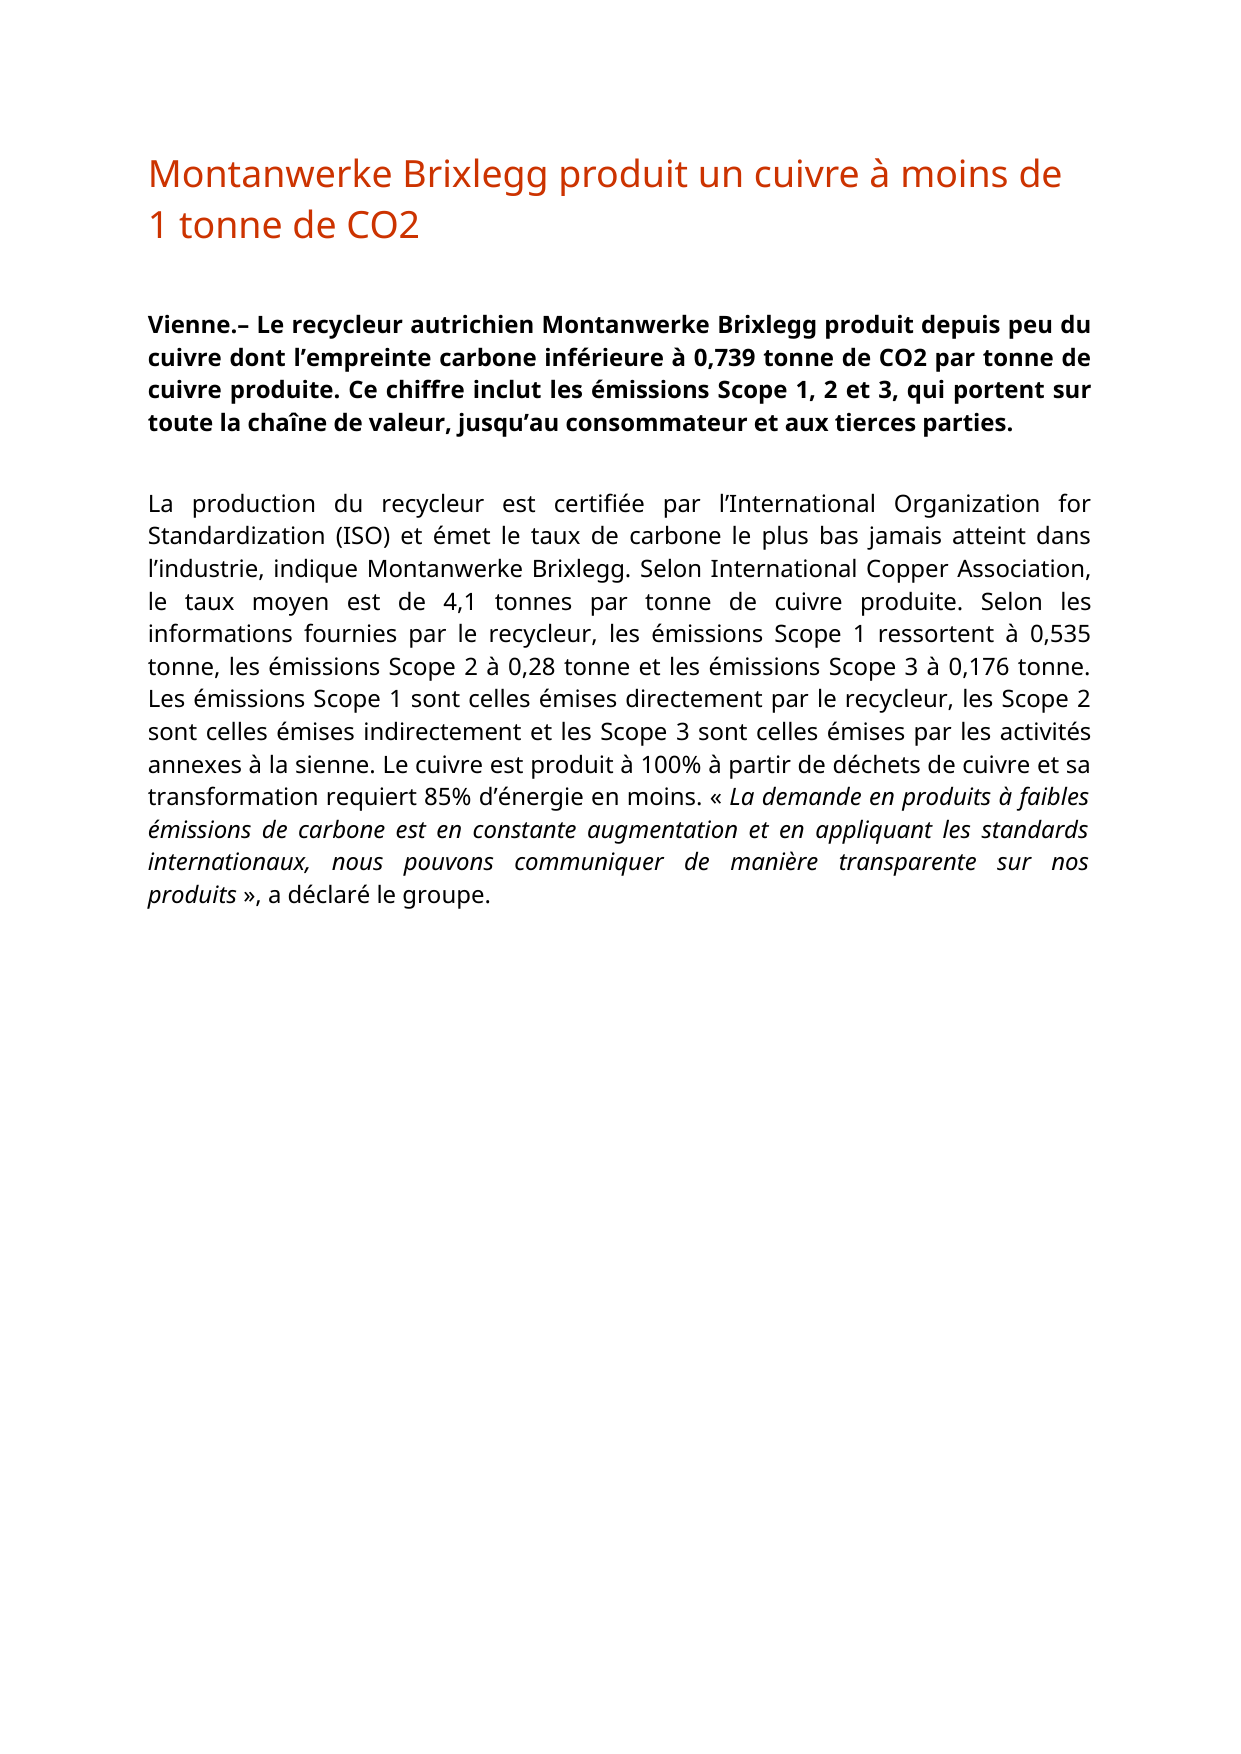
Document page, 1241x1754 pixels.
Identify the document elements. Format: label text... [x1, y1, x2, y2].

text La production du recycleur est certifiée par l’International Organization for Standardization (ISO) et émet le taux de carbone le plus bas jamais atteint dans l’industrie, indique Montanwerke Brixlegg. Selon International Copper Association, le taux moyen est de 4,1 tonnes par tonne de cuivre produite. Selon les informations fournies par le recycleur, les émissions Scope 1 ressortent à 0,535 tonne, les émissions Scope 2 à 0,28 tonne et les émissions Scope 3 à 0,176 tonne. Les émissions Scope 1 sont celles émises directement par le recycleur, les Scope 2 sont celles émises indirectement et les Scope 3 sont celles émises par les activités annexes à la sienne. Le cuivre est produit à 100% à partir de déchets de cuivre et sa transformation requiert 85% d’énergie en moins. « La demande en produits à faibles émissions de carbone est en constante augmentation et en appliquant les standards internationaux, nous pouvons communiquer de manière transparente sur nos produits », a déclaré le groupe. [148, 487, 1093, 910]
text Vienne.– Le recycleur autrichien Montanwerke Brixlegg produit depuis peu du cuivre dont l’empreinte carbone inférieure à 0,739 tonne de CO2 par tonne de cuivre produite. Ce chiffre inclut les émissions Scope 1, 2 et 3, qui portent sur toute la chaîne de valeur, jusqu’au consommateur et aux tierces parties. [148, 308, 1093, 438]
text Montanwerke Brixlegg produit un cuivre à moins de 1 tonne de CO2 [148, 148, 1093, 250]
